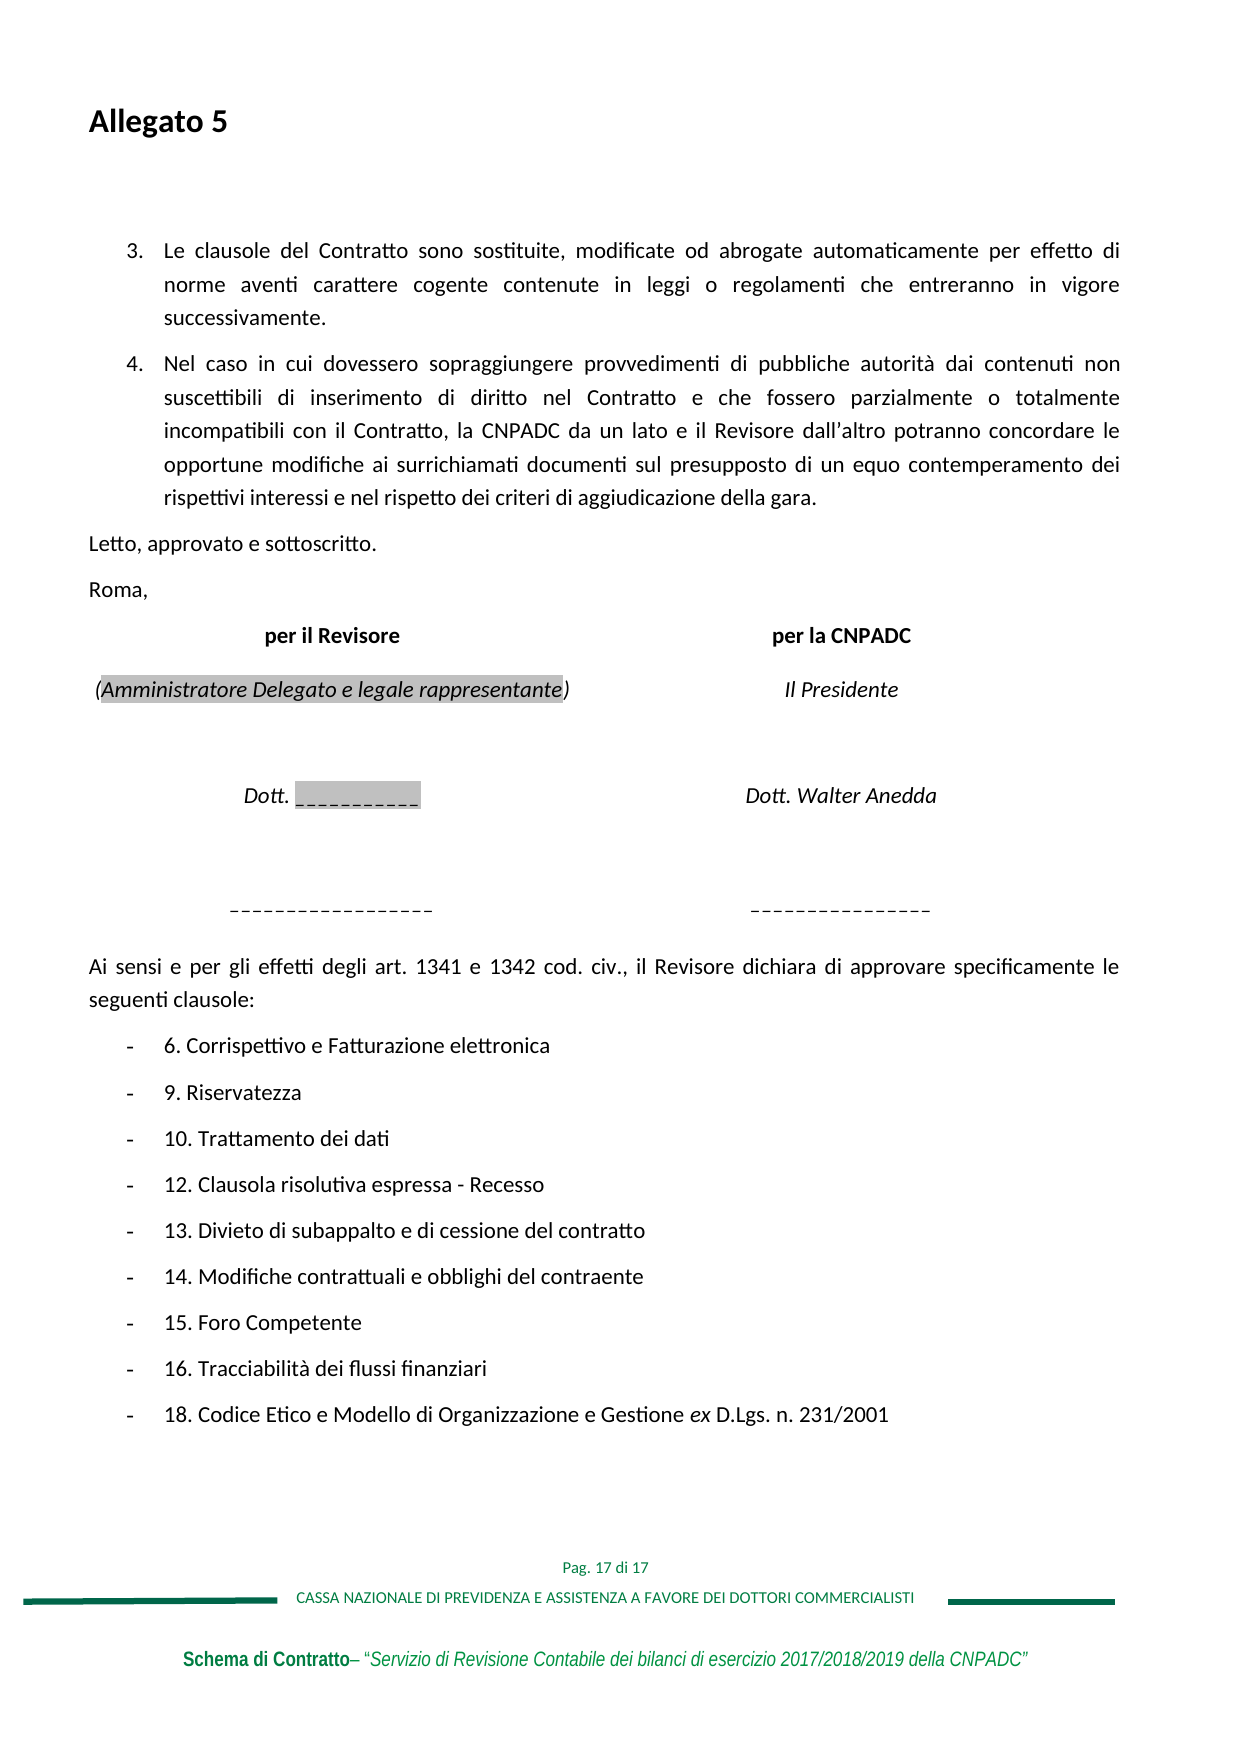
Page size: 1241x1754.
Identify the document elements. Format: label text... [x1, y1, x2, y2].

list 15. Foro Competente [126, 1308, 1122, 1336]
list 9. Riservatezza [126, 1078, 1122, 1106]
list 10. Trattamento dei dati [126, 1124, 1122, 1152]
list Le clausole del Contratto sono sostituite, modificate od abrogate automaticamente per effetto di norme aventi carattere cogente contenute in leggi o regolamenti che entreranno in vigore successivamente. [126, 236, 1122, 331]
text Ai sensi e per gli effetti degli art. 1341 e 1342 cod. civ., il Revisore dichiara di approvare specificamente le seguenti clausole: [89, 952, 1122, 1013]
text Roma, [89, 576, 1122, 604]
table_header per il Revisore (Amministratore Delegato e legale rappresentante) Dott. ___________ __________________ [78, 622, 587, 939]
list Nel caso in cui dovessero sopraggiungere provvedimenti di pubbliche autorità dai contenuti non suscettibili di inserimento di diritto nel Contratto e che fossero parzialmente o totalmente incompatibili con il Contratto, la CNPADC da un lato e il Revisore dall’altro potranno concordare le opportune modifiche ai surrichiamati documenti sul presupposto di un equo contemperamento dei rispettivi interessi e nel rispetto dei criteri di aggiudicazione della gara. [126, 349, 1122, 512]
list 18. Codice Etico e Modello di Organizzazione e Gestione ex D.Lgs. n. 231/2001 [126, 1400, 1122, 1428]
table_header per la CNPADC Il Presidente Dott. Walter Anedda ________________ [587, 622, 1096, 939]
list 14. Modifiche contrattuali e obblighi del contraente [126, 1262, 1122, 1290]
list 6. Corrispettivo e Fatturazione elettronica [126, 1032, 1122, 1059]
list 13. Divieto di subappalto e di cessione del contratto [126, 1216, 1122, 1244]
text Letto, approvato e sottoscritto. [89, 529, 1122, 558]
list 16. Tracciabilità dei flussi finanziari [126, 1354, 1122, 1382]
list 12. Clausola risolutiva espressa - Recesso [126, 1170, 1122, 1198]
